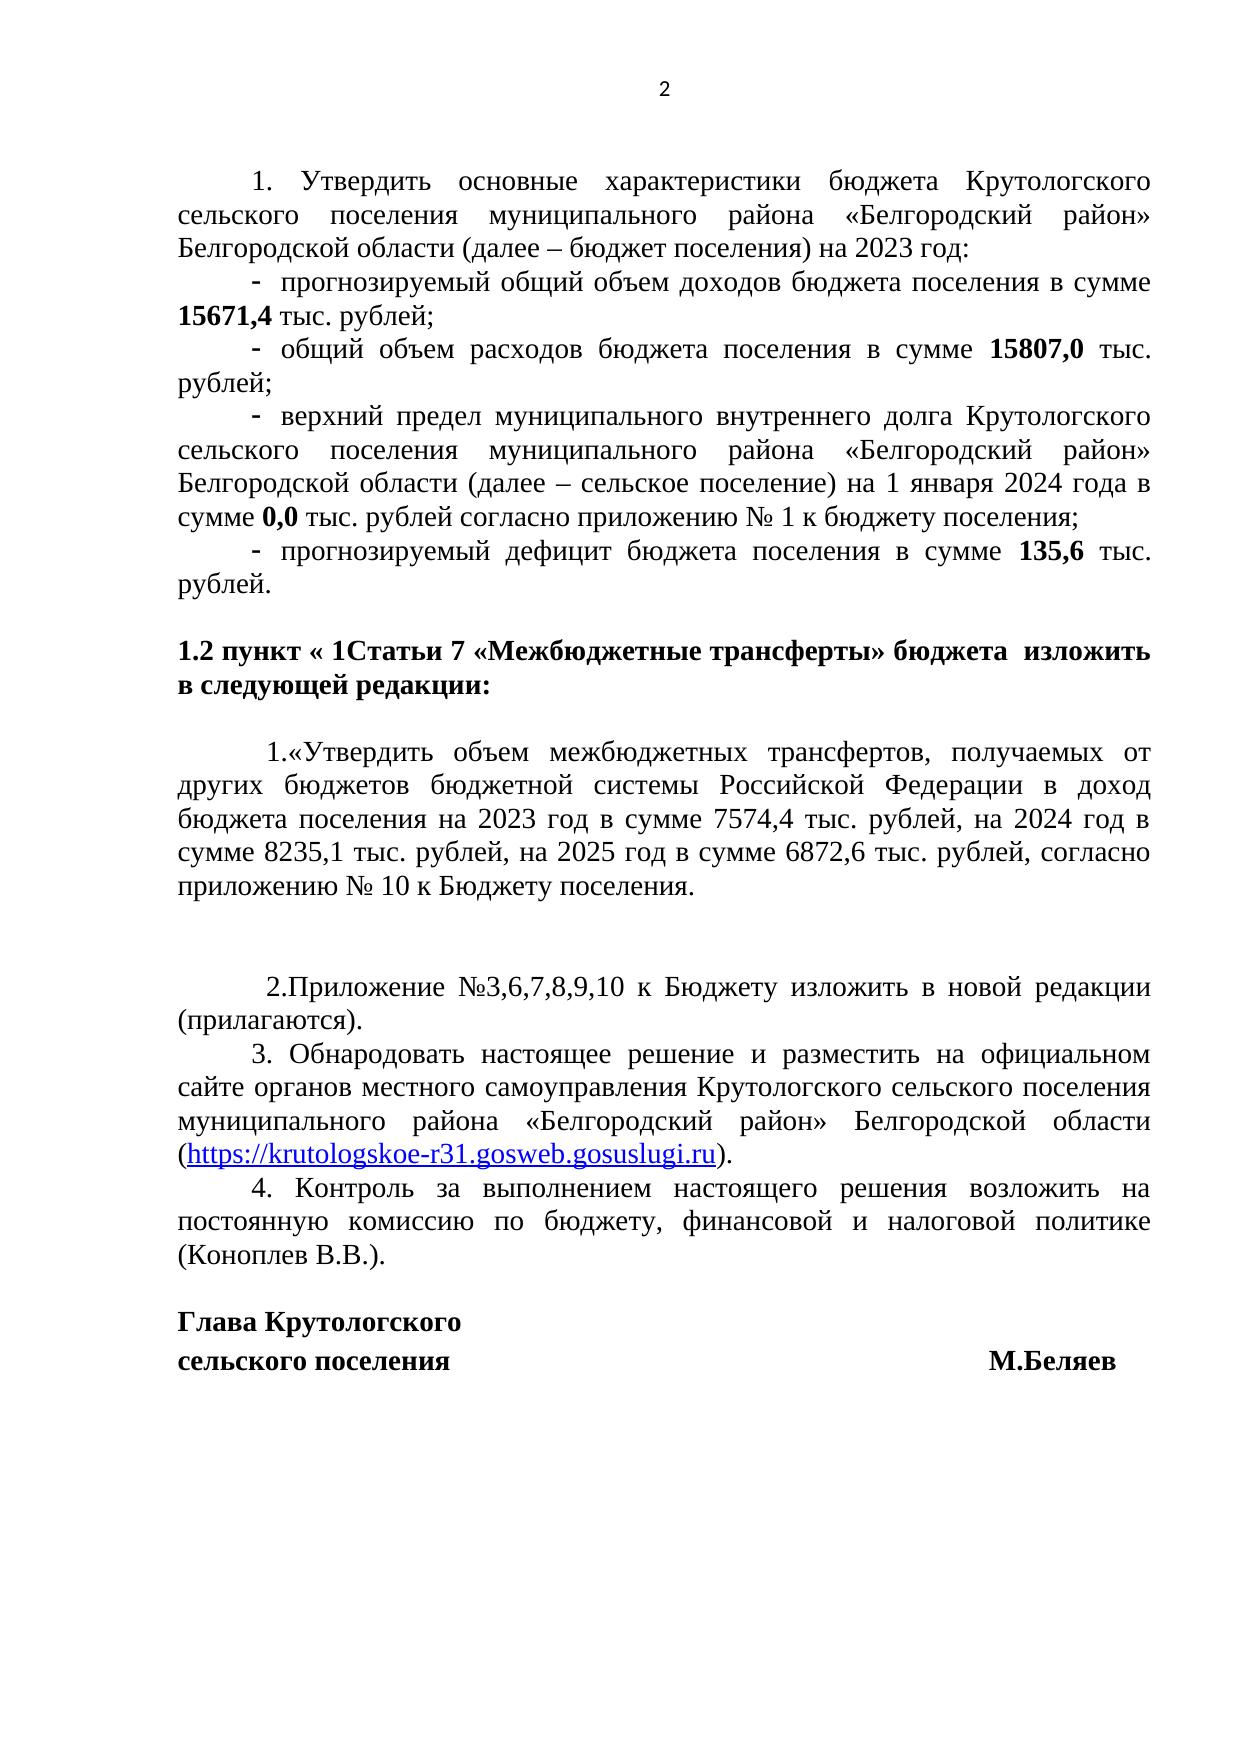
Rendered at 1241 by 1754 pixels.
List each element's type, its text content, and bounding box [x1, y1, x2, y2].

text 3. Обнародовать настоящее решение и разместить на официальном сайте органов местного самоуправления Крутологского сельского поселения муниципального района «Белгородский район» Белгородской области (https://krutologskoe-r31.gosweb.gosuslugi.ru). [177, 1036, 1152, 1170]
list общий объем расходов бюджета поселения в сумме 15807,0 тыс. рублей; [177, 331, 1152, 398]
text 1.2 пункт « 1Статьи 7 «Межбюджетные трансферты» бюджета изложить в следующей редакции: [177, 633, 1152, 700]
text 1.«Утвердить объем межбюджетных трансфертов, получаемых от других бюджетов бюджетной системы Российской Федерации в доход бюджета поселения на 2023 год в сумме 7574,4 тыс. рублей, на 2024 год в сумме 8235,1 тыс. рублей, на 2025 год в сумме 6872,6 тыс. рублей, согласно приложению № 10 к Бюджету поселения. [177, 734, 1152, 902]
text Глава Крутологского [177, 1304, 1152, 1338]
list прогнозируемый общий объем доходов бюджета поселения в сумме 15671,4 тыс. рублей; [177, 264, 1152, 331]
list прогнозируемый дефицит бюджета поселения в сумме 135,6 тыс. рублей. [177, 533, 1152, 600]
text сельского поселения М.Беляев [177, 1343, 1152, 1376]
list верхний предел муниципального внутреннего долга Крутологского сельского поселения муниципального района «Белгородский район» Белгородской области (далее – сельское поселение) на 1 января 2024 года в сумме 0,0 тыс. рублей согласно приложению № 1 к бюджету поселения; [177, 398, 1152, 533]
text 1. Утвердить основные характеристики бюджета Крутологского сельского поселения муниципального района «Белгородский район» Белгородской области (далее – бюджет поселения) на 2023 год: [177, 163, 1152, 264]
text 2.Приложение №3,6,7,8,9,10 к Бюджету изложить в новой редакции (прилагаются). [177, 969, 1152, 1036]
text 4. Контроль за выполнением настоящего решения возложить на постоянную комиссию по бюджету, финансовой и налоговой политике (Коноплев В.В.). [177, 1170, 1152, 1271]
